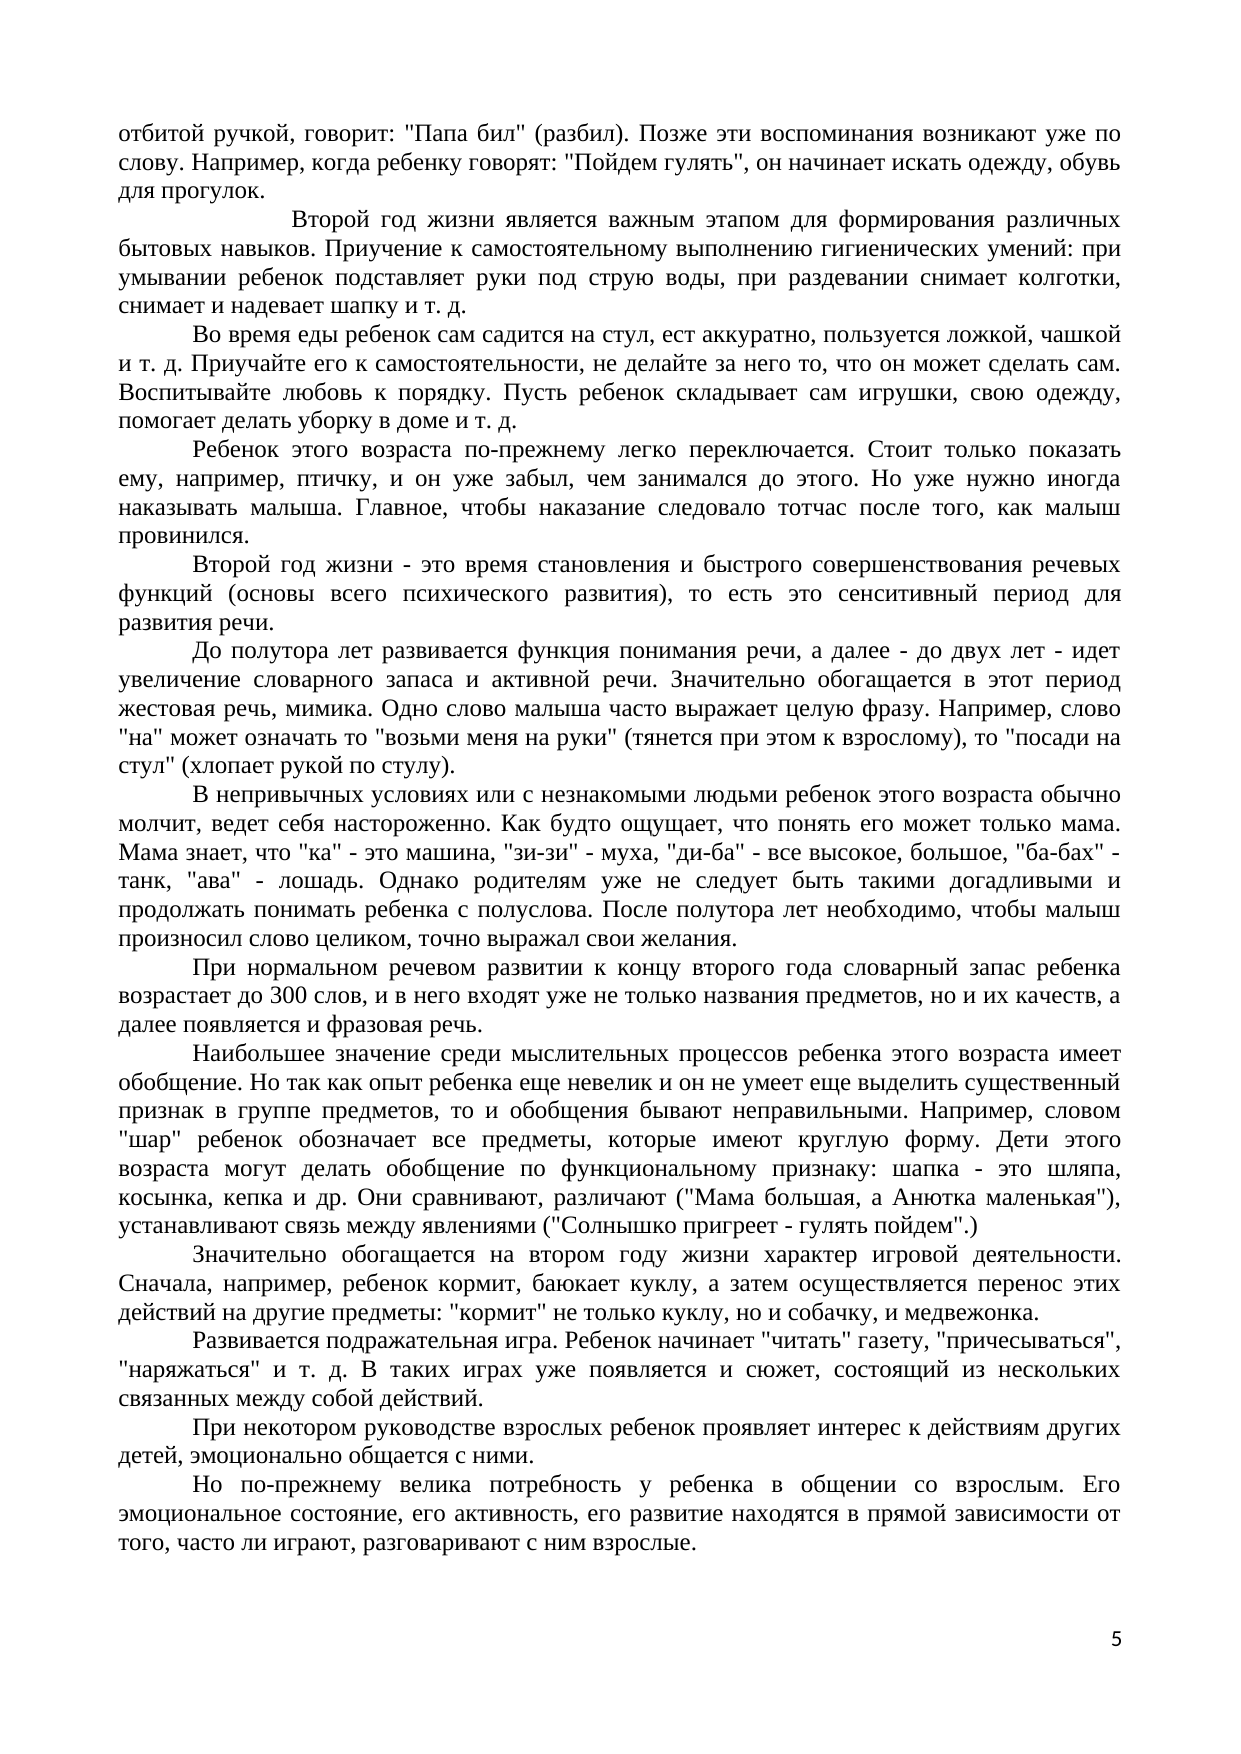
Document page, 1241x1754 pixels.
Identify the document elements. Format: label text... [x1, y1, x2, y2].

text Но по-прежнему велика потребность у ребенка в общении со взрослым. Его эмоциональное состояние, его активность, его развитие находятся в прямой зависимости от того, часто ли играют, разговаривают с ним взрослые. [118, 1469, 1122, 1556]
text Наибольшее значение среди мыслительных процессов ребенка этого возраста имеет обобщение. Но так как опыт ребенка еще невелик и он не умеет еще выделить существенный признак в группе предметов, то и обобщения бывают неправильными. Например, словом "шар" ребенок обозначает все предметы, которые имеют круглую форму. Дети этого возраста могут делать обобщение по функциональному признаку: шапка - это шляпа, косынка, кепка и др. Они сравнивают, различают ("Мама большая, а Анютка маленькая"), устанавливают связь между явлениями ("Солнышко пригреет - гулять пойдем".) [118, 1038, 1122, 1239]
text Ребенок этого возраста по-прежнему легко переключается. Стоит только показать ему, например, птичку, и он уже забыл, чем занимался до этого. Но уже нужно иногда наказывать малыша. Главное, чтобы наказание следовало тотчас после того, как малыш провинился. [118, 434, 1122, 549]
text При нормальном речевом развитии к концу второго года словарный запас ребенка возрастает до 300 слов, и в него входят уже не только названия предметов, но и их качеств, а далее появляется и фразовая речь. [118, 952, 1122, 1038]
text Значительно обогащается на втором году жизни характер игровой деятельности. Сначала, например, ребенок кормит, баюкает куклу, а затем осуществляется перенос этих действий на другие предметы: "кормит" не только куклу, но и собачку, и медвежонка. [118, 1239, 1122, 1326]
text При некотором руководстве взрослых ребенок проявляет интерес к действиям других детей, эмоционально общается с ними. [118, 1412, 1122, 1469]
text Во время еды ребенок сам садится на стул, ест аккуратно, пользуется ложкой, чашкой и т. д. Приучайте его к самостоятельности, не делайте за него то, что он может сделать сам. Воспитывайте любовь к порядку. Пусть ребенок складывает сам игрушки, свою одежду, помогает делать уборку в доме и т. д. [118, 319, 1122, 434]
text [118, 118, 1122, 204]
text В непривычных условиях или с незнакомыми людьми ребенок этого возраста обычно молчит, ведет себя настороженно. Как будто ощущает, что понять его может только мама. Мама знает, что "ка" - это машина, "зи-зи" - муха, "ди-ба" - все высокое, большое, "ба-бах" - танк, "ава" - лошадь. Однако родителям уже не следует быть такими догадливыми и продолжать понимать ребенка с полуслова. После полутора лет необходимо, чтобы малыш произносил слово целиком, точно выражал свои желания. [118, 779, 1122, 952]
text До полутора лет развивается функция понимания речи, а далее - до двух лет - идет увеличение словарного запаса и активной речи. Значительно обогащается в этот период жестовая речь, мимика. Одно слово малыша часто выражает целую фразу. Например, слово "на" может означать то "возьми меня на руки" (тянется при этом к взрослому), то "посади на стул" (хлопает рукой по стулу). [118, 636, 1122, 779]
text Развивается подражательная игра. Ребенок начинает "читать" газету, "причесываться", "наряжаться" и т. д. В таких играх уже появляется и сюжет, состоящий из нескольких связанных между собой действий. [118, 1326, 1122, 1412]
text Второй год жизни - это время становления и быстрого совершенствования речевых функций (основы всего психического развития), то есть это сенситивный период для развития речи. [118, 549, 1122, 636]
text Второй год жизни является важным этапом для формирования различных бытовых навыков. Приучение к самостоятельному выполнению гигиенических умений: при умывании ребенок подставляет руки под струю воды, при раздевании снимает колготки, снимает и надевает шапку и т. д. [118, 204, 1122, 319]
